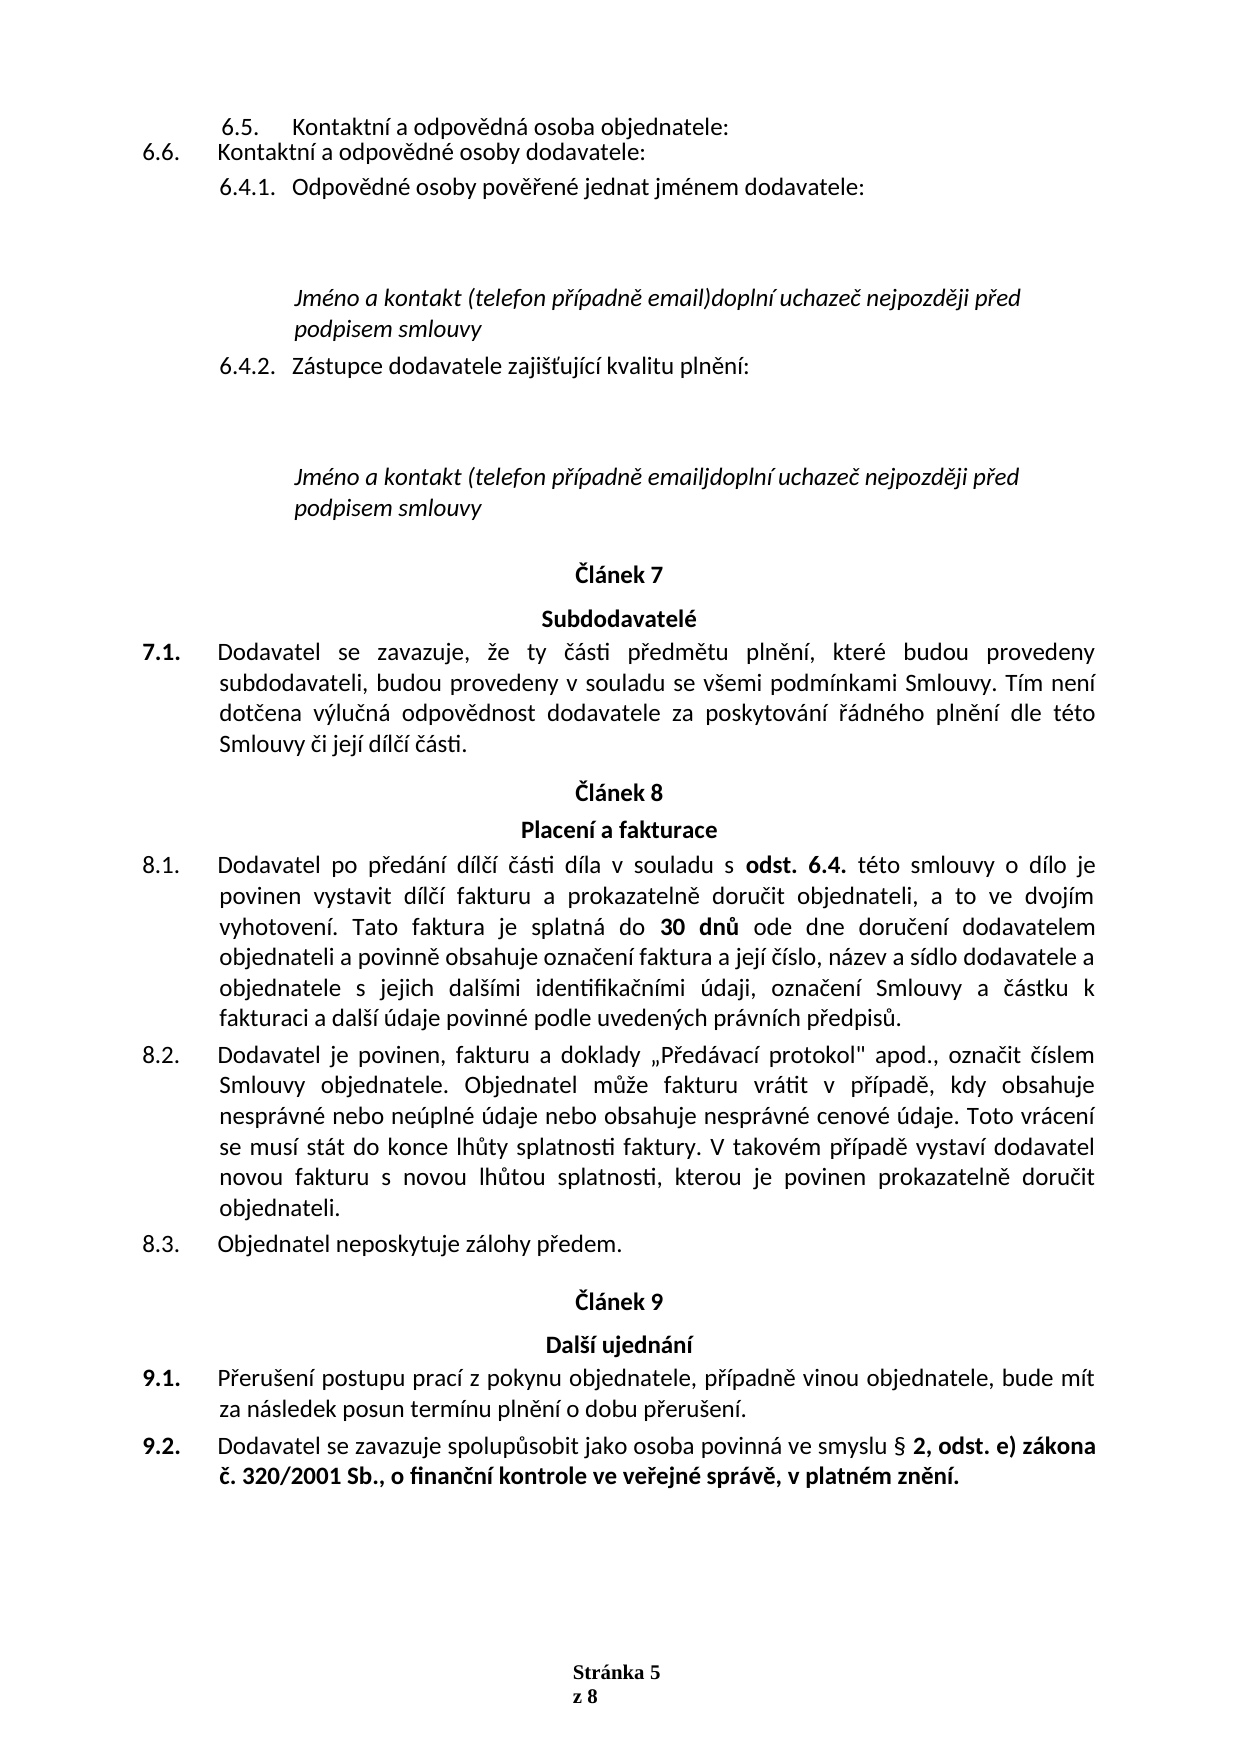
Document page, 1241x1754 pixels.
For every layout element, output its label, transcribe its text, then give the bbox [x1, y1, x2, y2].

text Článek 9 Další ujednání [142, 1276, 1096, 1362]
list Přerušení postupu prací z pokynu objednatele, případně vinou objednatele, bude mít za následek posun termínu plnění o dobu přerušení. [142, 1362, 1096, 1423]
list Dodavatel po předání dílčí části díla v souladu s odst. 6.4. této smlouvy o dílo je povinen vystavit dílčí fakturu a prokazatelně doručit objednateli, a to ve dvojím vyhotovení. Tato faktura je splatná do 30 dnů ode dne doručení dodavatelem objednateli a povinně obsahuje označení faktura a její číslo, název a sídlo dodavatele a objednatele s jejich dalšími identifikačními údaji, označení Smlouvy a částku k fakturaci a další údaje povinné podle uvedených právních předpisů. [142, 849, 1096, 1033]
text Placení a fakturace [142, 818, 1096, 843]
list Objednatel neposkytuje zálohy předem. [142, 1233, 1096, 1258]
list Odpovědné osoby pověřené jednat jménem dodavatele: [219, 176, 1096, 201]
list Kontaktní a odpovědná osoba objednatele: [221, 115, 1096, 140]
list Dodavatel je povinen, fakturu a doklady „Předávací protokol" apod., označit číslem Smlouvy objednatele. Objednatel může fakturu vrátit v případě, kdy obsahuje nesprávné nebo neúplné údaje nebo obsahuje nesprávné cenové údaje. Toto vrácení se musí stát do konce lhůty splatnosti faktury. V takovém případě vystaví dodavatel novou fakturu s novou lhůtou splatnosti, kterou je povinen prokazatelně doručit objednateli. [142, 1039, 1096, 1222]
list Dodavatel se zavazuje spolupůsobit jako osoba povinná ve smyslu § 2, odst. e) zákona č. 320/2001 Sb., o finanční kontrole ve veřejné správě, v platném znění. [142, 1430, 1096, 1491]
text Článek 8 [142, 781, 1096, 806]
text Jméno a kontakt (telefon případně emailjdoplní uchazeč nejpozději před podpisem smlouvy [294, 461, 1096, 522]
text Jméno a kontakt (telefon případně email)doplní uchazeč nejpozději před podpisem smlouvy [294, 282, 1096, 343]
text Článek 7 Subdodavatelé [142, 549, 1096, 636]
list Zástupce dodavatele zajišťující kvalitu plnění: [219, 354, 1096, 379]
list Kontaktní a odpovědné osoby dodavatele: [142, 140, 1096, 165]
list Dodavatel se zavazuje, že ty části předmětu plnění, které budou provedeny subdodavateli, budou provedeny v souladu se všemi podmínkami Smlouvy. Tím není dotčena výlučná odpovědnost dodavatele za poskytování řádného plnění dle této Smlouvy či její dílčí části. [142, 636, 1096, 758]
